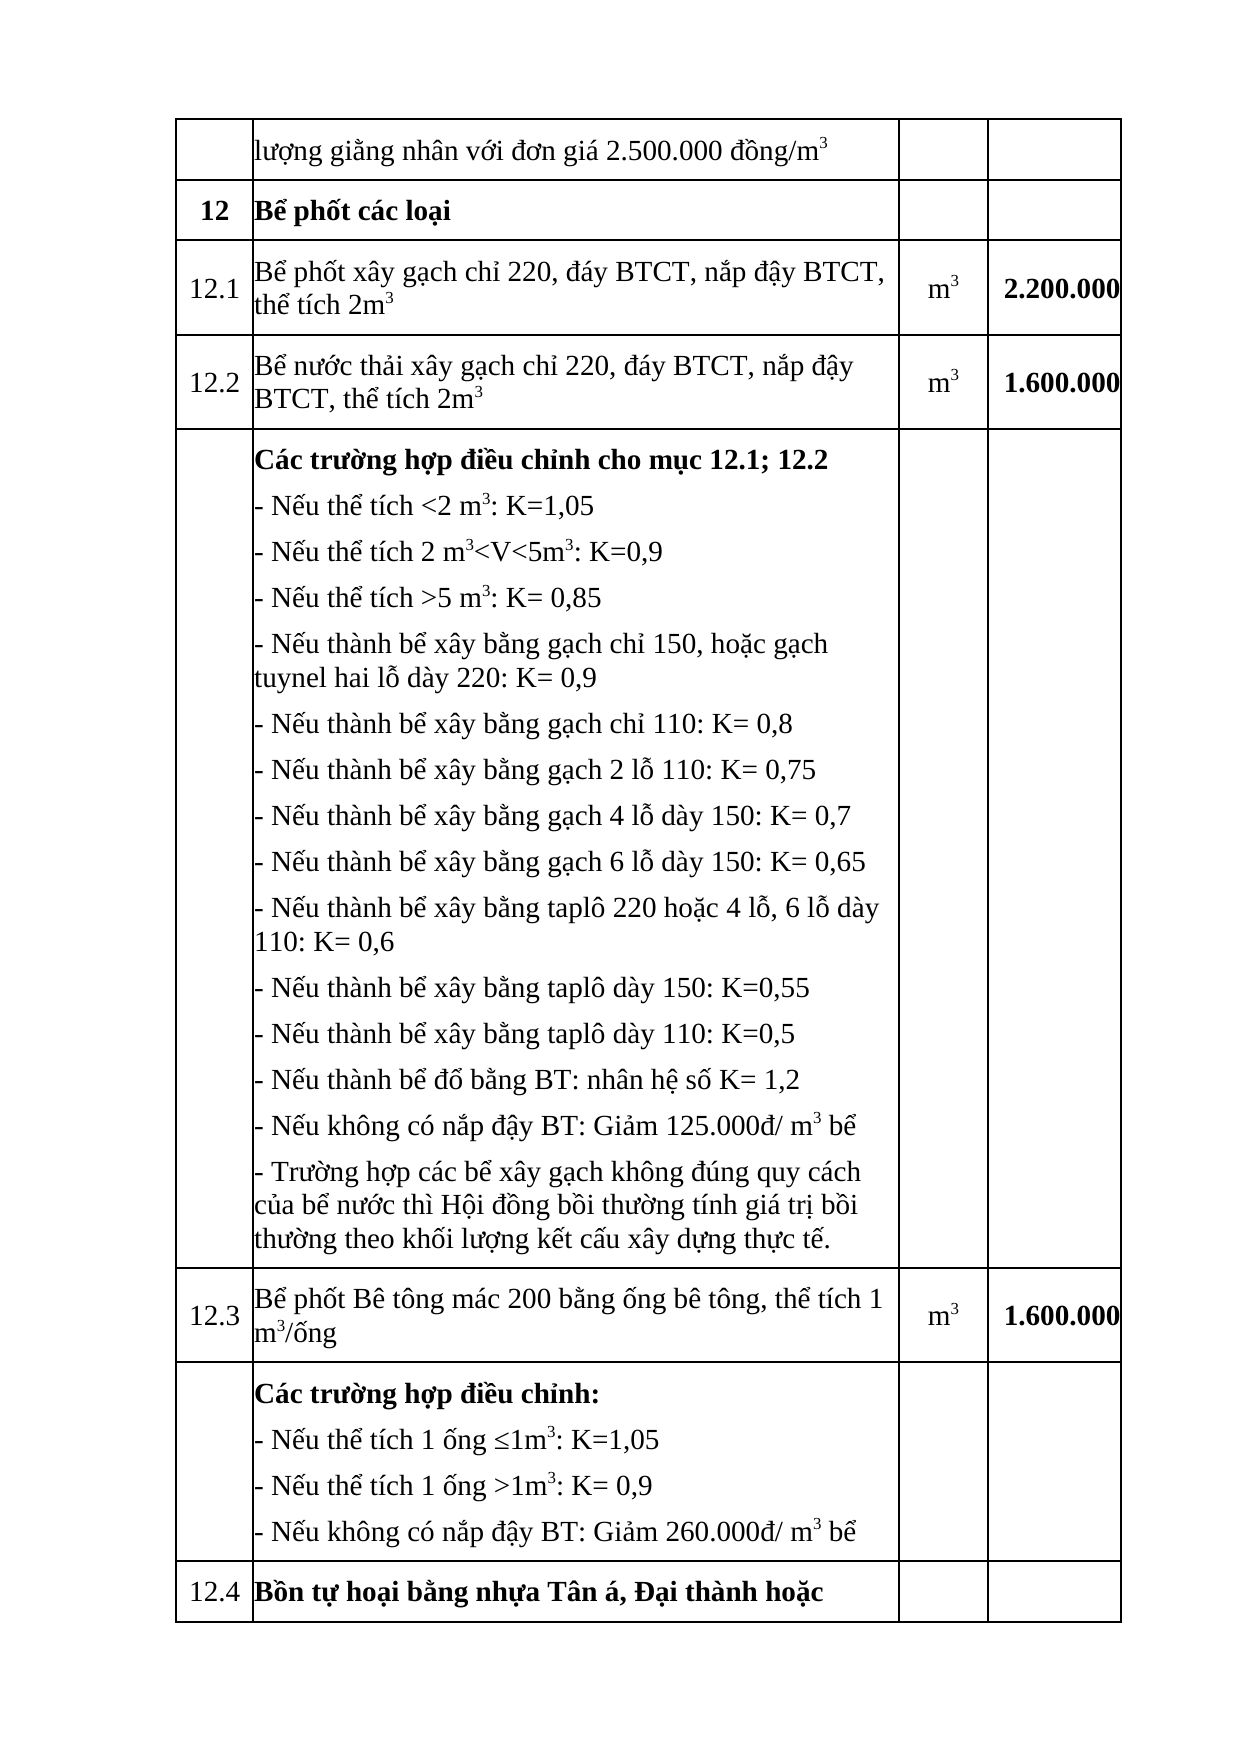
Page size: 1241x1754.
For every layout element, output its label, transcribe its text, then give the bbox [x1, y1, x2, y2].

table_cell [900, 120, 987, 179]
table_cell [989, 120, 1120, 179]
table_cell [900, 1363, 987, 1560]
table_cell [254, 120, 898, 179]
table_cell [900, 181, 987, 239]
table_cell [989, 1562, 1120, 1621]
table_cell [900, 430, 987, 1267]
table_cell 2.200.000 [989, 241, 1120, 333]
table_cell Bể nước thải xây gạch chỉ 220, đáy BTCT, nắp đậy BTCT, thể tích 2m3 [254, 336, 898, 428]
table_cell Các trường hợp điều chỉnh cho mục 12.1; 12.2 - Nếu thể tích <2 m3: K=1,05 - Nếu thể tích 2 m3<V<5m3: K=0,9 - Nếu thể tích >5 m3: K= 0,85 - Nếu thành bể xây bằng gạch chỉ 150, hoặc gạch tuynel hai lỗ dày 220: K= 0,9 - Nếu thành bể xây bằng gạch chỉ 110: K= 0,8 - Nếu thành bể xây bằng gạch 2 lỗ 110: K= 0,75 - Nếu thành bể xây bằng gạch 4 lỗ dày 150: K= 0,7 - Nếu thành bể xây bằng gạch 6 lỗ dày 150: K= 0,65 - Nếu thành bể xây bằng taplô 220 hoặc 4 lỗ, 6 lỗ dày 110: K= 0,6 - Nếu thành bể xây bằng taplô dày 150: K=0,55 - Nếu thành bể xây bằng taplô dày 110: K=0,5 - Nếu thành bể đổ bằng BT: nhân hệ số K= 1,2 - Nếu không có nắp đậy BT: Giảm 125.000đ/ m3 bể - Trường hợp các bể xây gạch không đúng quy cách của bể nước thì Hội đồng bồi thường tính giá trị bồi thường theo khối lượng kết cấu xây dựng thực tế. [254, 430, 898, 1267]
table_cell 12.3 [177, 1269, 252, 1361]
table_cell Các trường hợp điều chỉnh: - Nếu thể tích 1 ống ≤1m3: K=1,05 - Nếu thể tích 1 ống >1m3: K= 0,9 - Nếu không có nắp đậy BT: Giảm 260.000đ/ m3 bể [254, 1363, 898, 1560]
table_cell Bể phốt Bê tông mác 200 bằng ống bê tông, thể tích 1 m3/ống [254, 1269, 898, 1361]
table_cell 1.600.000 [989, 1269, 1120, 1361]
table_cell [989, 181, 1120, 239]
table_cell 1.600.000 [989, 336, 1120, 428]
table_cell m3 [900, 336, 987, 428]
table_cell Bể phốt xây gạch chỉ 220, đáy BTCT, nắp đậy BTCT, thể tích 2m3 [254, 241, 898, 333]
table_cell Bể phốt các loại [254, 181, 898, 239]
table_cell [989, 430, 1120, 1267]
table_cell 12 [177, 181, 252, 239]
table_cell m3 [900, 1269, 987, 1361]
table_cell [989, 1363, 1120, 1560]
table_cell [900, 1562, 987, 1621]
table_cell 12.2 [177, 336, 252, 428]
table_cell [177, 1363, 252, 1560]
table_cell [254, 1562, 898, 1621]
table_cell [177, 430, 252, 1267]
table_cell 12.1 [177, 241, 252, 333]
table_cell 12.4 [177, 1562, 252, 1621]
table_cell m3 [900, 241, 987, 333]
